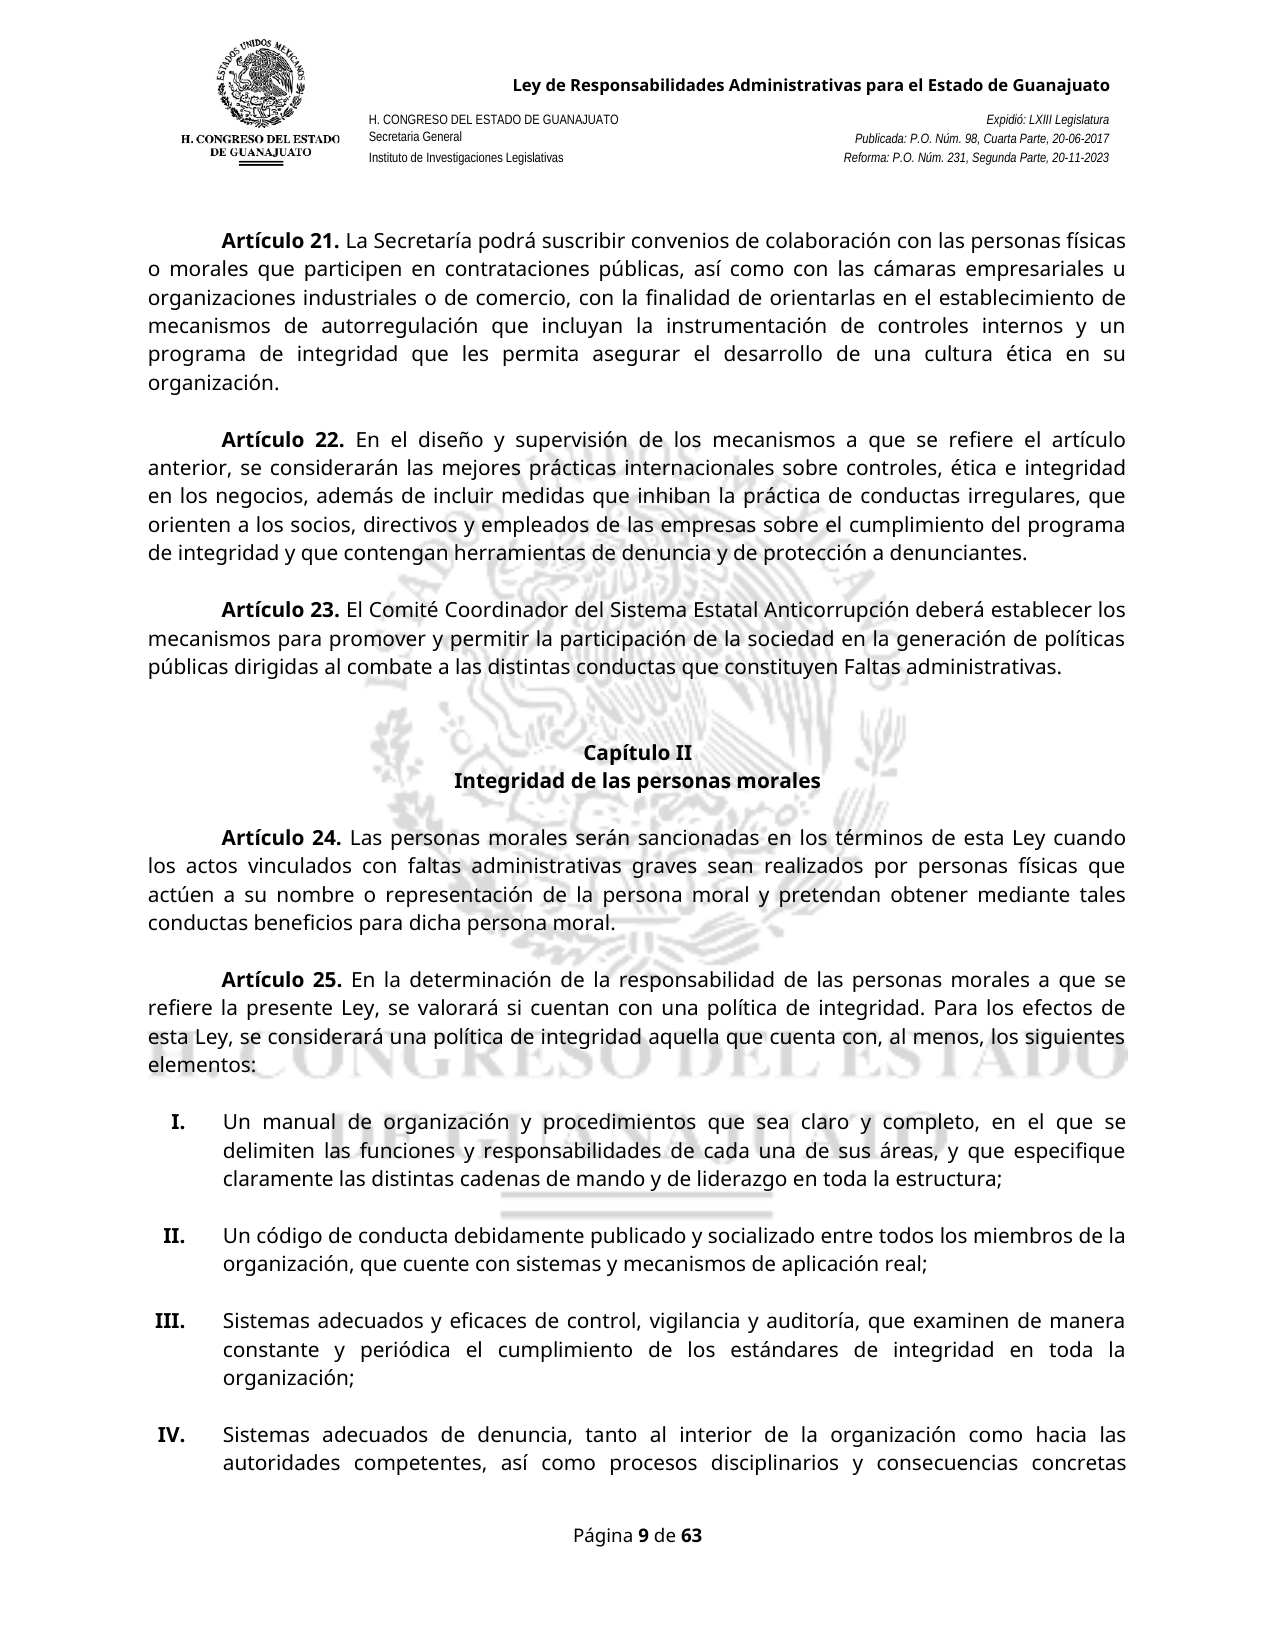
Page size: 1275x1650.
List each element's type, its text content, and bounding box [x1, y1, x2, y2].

text Artículo 25. En la determinación de la responsabilidad de las personas morales a que se refiere la presente Ley, se valorará si cuentan con una política de integridad. Para los efectos de esta Ley, se considerará una política de integridad aquella que cuenta con, al menos, los siguientes elementos: [148, 965, 1127, 1079]
text Artículo 24. Las personas morales serán sancionadas en los términos de esta Ley cuando los actos vinculados con faltas administrativas graves sean realizados por personas físicas que actúen a su nombre o representación de la persona moral y pretendan obtener mediante tales conductas beneficios para dicha persona moral. [148, 823, 1127, 937]
list Sistemas adecuados y eficaces de control, vigilancia y auditoría, que examinen de manera constante y periódica el cumplimiento de los estándares de integridad en toda la organización; [185, 1306, 1127, 1392]
list Un código de conducta debidamente publicado y socializado entre todos los miembros de la organización, que cuente con sistemas y mecanismos de aplicación real; [185, 1221, 1127, 1278]
picture [181, 39, 340, 172]
text Artículo 23. El Comité Coordinador del Sistema Estatal Anticorrupción deberá establecer los mecanismos para promover y permitir la participación de la sociedad en la generación de políticas públicas dirigidas al combate a las distintas conductas que constituyen Faltas administrativas. [148, 595, 1127, 681]
text Artículo 22. En el diseño y supervisión de los mecanismos a que se refiere el artículo anterior, se considerarán las mejores prácticas internacionales sobre controles, ética e integridad en los negocios, además de incluir medidas que inhiban la práctica de conductas irregulares, que orienten a los socios, directivos y empleados de las empresas sobre el cumplimiento del programa de integridad y que contengan herramientas de denuncia y de protección a denunciantes. [148, 425, 1127, 567]
text Integridad de las personas morales [148, 766, 1127, 794]
text Artículo 21. La Secretaría podrá suscribir convenios de colaboración con las personas físicas o morales que participen en contrataciones públicas, así como con las cámaras empresariales u organizaciones industriales o de comercio, con la finalidad de orientarlas en el establecimiento de mecanismos de autorregulación que incluyan la instrumentación de controles internos y un programa de integridad que les permita asegurar el desarrollo de una cultura ética en su organización. [148, 226, 1127, 396]
text Capítulo II [148, 738, 1127, 766]
list Un manual de organización y procedimientos que sea claro y completo, en el que se delimiten las funciones y responsabilidades de cada una de sus áreas, y que especifique claramente las distintas cadenas de mando y de liderazgo en toda la estructura; [185, 1107, 1127, 1193]
